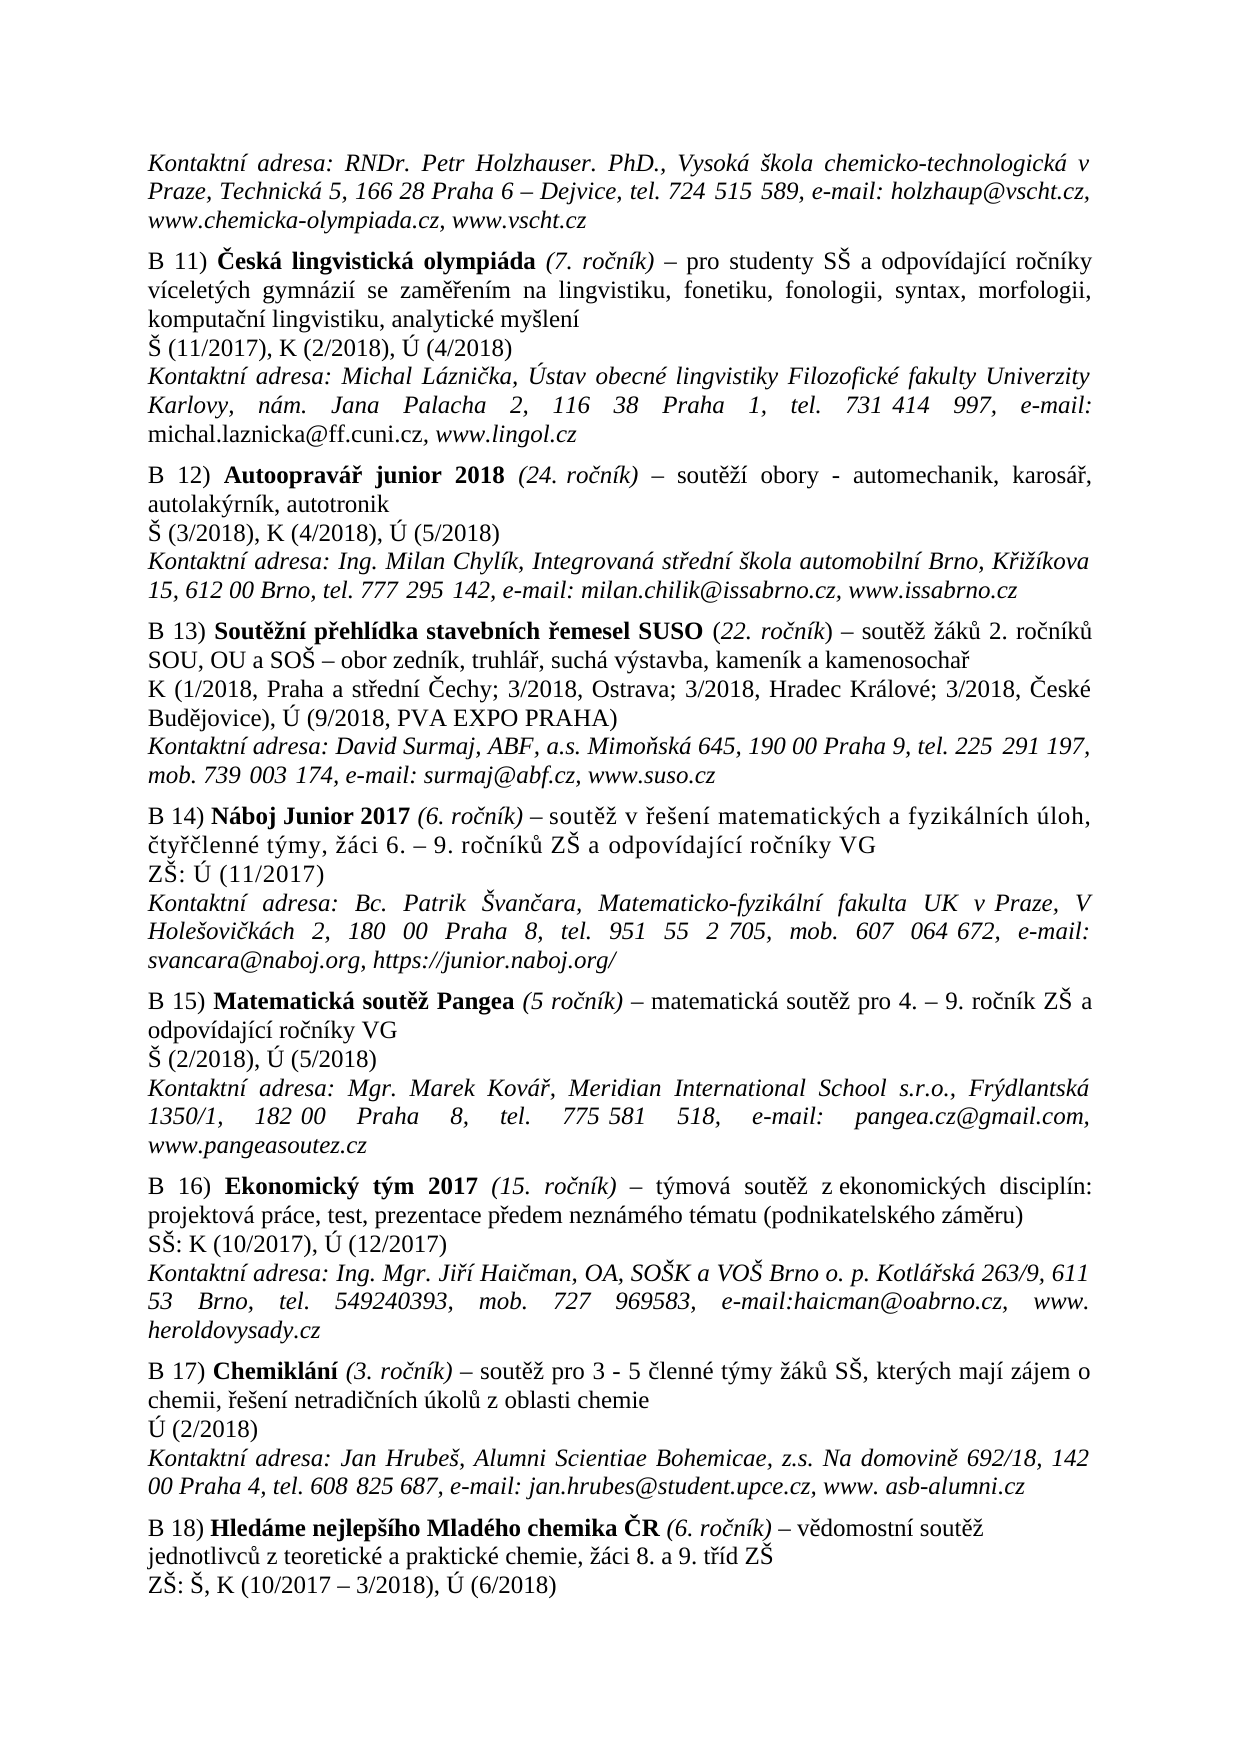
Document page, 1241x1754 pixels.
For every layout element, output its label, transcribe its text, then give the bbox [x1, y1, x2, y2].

text B 13) Soutěžní přehlídka stavebních řemesel SUSO (22. ročník) – soutěž žáků 2. ročníků SOU, OU a SOŠ – obor zedník, truhlář, suchá výstavba, kameník a kamenosochař [148, 616, 1093, 674]
text B 18) Hledáme nejlepšího Mladého chemika ČR (6. ročník) – vědomostní soutěž [148, 1513, 1093, 1541]
text ZŠ: Ú (11/2017) [148, 859, 1093, 888]
text Kontaktní adresa: Jan Hrubeš, Alumni Scientiae Bohemicae, z.s. Na domovině 692/18, 142 00 Praha 4, tel. 608 825 687, e-mail: jan.hrubes@student.upce.cz, www. asb-alumni.cz [148, 1443, 1093, 1500]
text B 14) Náboj Junior 2017 (6. ročník) – soutěž v řešení matematických a fyzikálních úloh, čtyřčlenné týmy, žáci 6. – 9. ročníků ZŠ a odpovídající ročníky VG [148, 801, 1093, 859]
text Kontaktní adresa: Ing. Milan Chylík, Integrovaná střední škola automobilní Brno, Křižíkova 15, 612 00 Brno, tel. 777 295 142, e-mail: milan.chilik@issabrno.cz, www.issabrno.cz [148, 546, 1093, 604]
text Kontaktní adresa: Mgr. Marek Kovář, Meridian International School s.r.o., Frýdlantská 1350/1, 182 00 Praha 8, tel. 775 581 518, e-mail: pangea.cz@gmail.com, www.pangeasoutez.cz [148, 1073, 1093, 1159]
text jednotlivců z teoretické a praktické chemie, žáci 8. a 9. tříd ZŠ [148, 1541, 1093, 1570]
text K (1/2018, Praha a střední Čechy; 3/2018, Ostrava; 3/2018, Hradec Králové; 3/2018, České Budějovice), Ú (9/2018, PVA EXPO PRAHA) [148, 674, 1093, 731]
text SŠ: K (10/2017), Ú (12/2017) [148, 1229, 1093, 1258]
text Š (3/2018), K (4/2018), Ú (5/2018) [148, 518, 1093, 546]
text Ú (2/2018) [148, 1414, 1093, 1443]
text B 15) Matematická soutěž Pangea (5 ročník) – matematická soutěž pro 4. – 9. ročník ZŠ a odpovídající ročníky VG [148, 986, 1093, 1044]
text B 12) Autoopravář junior 2018 (24. ročník) – soutěží obory - automechanik, karosář, autolakýrník, autotronik [148, 460, 1093, 518]
text B 16) Ekonomický tým 2017 (15. ročník) – týmová soutěž z ekonomických disciplín: projektová práce, test, prezentace předem neznámého tématu (podnikatelského záměru) [148, 1171, 1093, 1229]
text Kontaktní adresa: RNDr. Petr Holzhauser. PhD., Vysoká škola chemicko-technologická v Praze, Technická 5, 166 28 Praha 6 – Dejvice, tel. 724 515 589, e-mail: holzhaup@vscht.cz, www.chemicka-olympiada.cz, www.vscht.cz [148, 148, 1093, 234]
text B 11) Česká lingvistická olympiáda (7. ročník) – pro studenty SŠ a odpovídající ročníky víceletých gymnázií se zaměřením na lingvistiku, fonetiku, fonologii, syntax, morfologii, komputační lingvistiku, analytické myšlení [148, 246, 1093, 333]
text Kontaktní adresa: Michal Láznička, Ústav obecné lingvistiky Filozofické fakulty Univerzity Karlovy, nám. Jana Palacha 2, 116 38 Praha 1, tel. 731 414 997, e-mail: michal.laznicka@ff.cuni.cz, www.lingol.cz [148, 361, 1093, 448]
text Š (2/2018), Ú (5/2018) [148, 1044, 1093, 1073]
text Š (11/2017), K (2/2018), Ú (4/2018) [148, 333, 1093, 361]
text Kontaktní adresa: Ing. Mgr. Jiří Haičman, OA, SOŠK a VOŠ Brno o. p. Kotlářská 263/9, 611 53 Brno, tel. 549240393, mob. 727 969583, e-mail:haicman@oabrno.cz, www. heroldovysady.cz [148, 1258, 1093, 1344]
text Kontaktní adresa: Bc. Patrik Švančara, Matematicko-fyzikální fakulta UK v Praze, V Holešovičkách 2, 180 00 Praha 8, tel. 951 55 2 705, mob. 607 064 672, e-mail: svancara@naboj.org, https://junior.naboj.org/ [148, 888, 1093, 974]
text B 17) Chemiklání (3. ročník) – soutěž pro 3 - 5 členné týmy žáků SŠ, kterých mají zájem o chemii, řešení netradičních úkolů z oblasti chemie [148, 1356, 1093, 1414]
text ZŠ: Š, K (10/2017 – 3/2018), Ú (6/2018) [148, 1570, 1093, 1599]
text Kontaktní adresa: David Surmaj, ABF, a.s. Mimoňská 645, 190 00 Praha 9, tel. 225 291 197, mob. 739 003 174, e-mail: surmaj@abf.cz, www.suso.cz [148, 731, 1093, 789]
